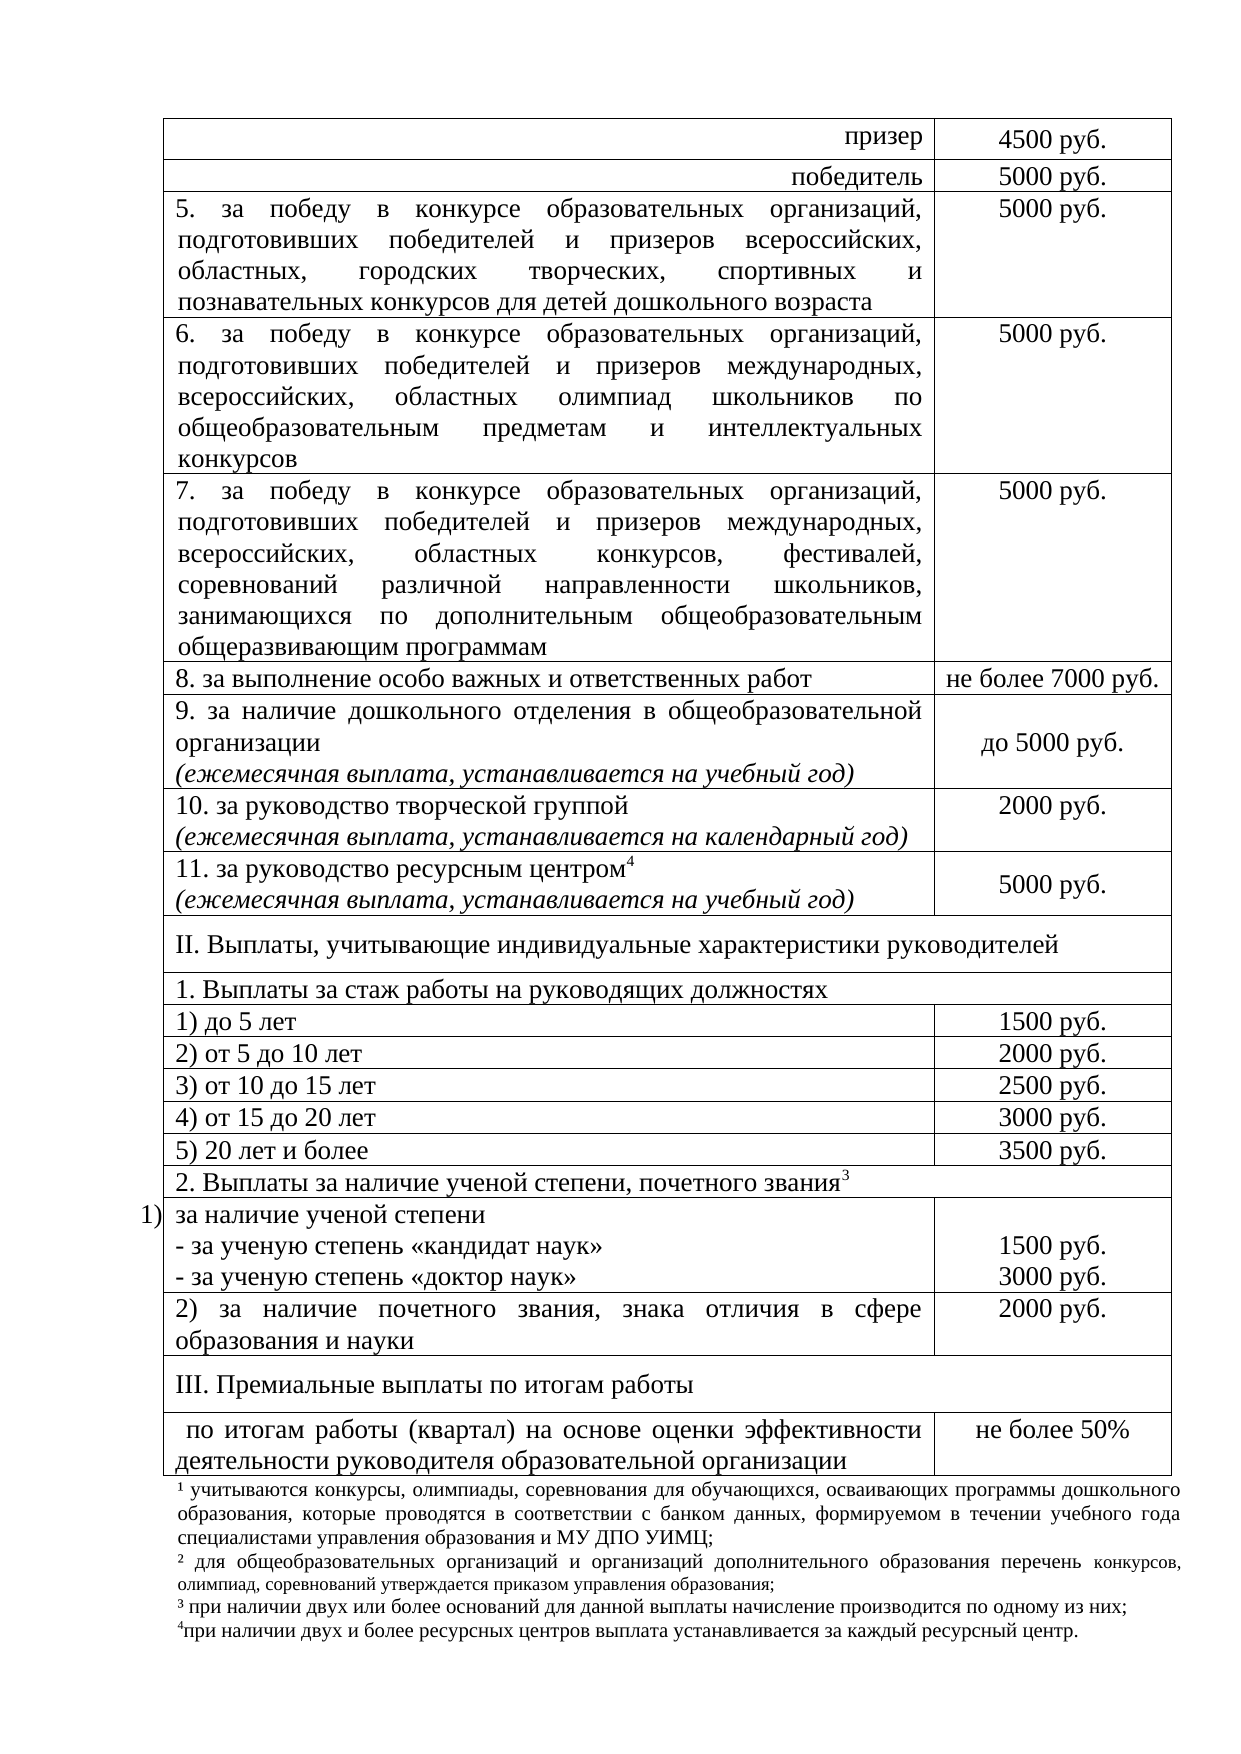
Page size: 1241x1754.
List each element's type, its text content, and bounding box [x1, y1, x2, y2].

table_cell II. Выплаты, учитывающие индивидуальные характеристики руководителей [164, 916, 1171, 972]
table_cell 3500 руб. [935, 1134, 1171, 1165]
table_cell 2) за наличие почетного звания, знака отличия в сфере образования и науки [164, 1293, 934, 1355]
table_cell 9. за наличие дошкольного отделения в общеобразовательной организации (ежемесячная выплата, устанавливается на учебный год) [164, 695, 934, 788]
table_cell III. Премиальные выплаты по итогам работы [164, 1356, 1171, 1412]
table_cell победитель [164, 160, 934, 191]
table_cell 5000 руб. [935, 852, 1171, 914]
table_cell 1500 руб. 3000 руб. [935, 1198, 1171, 1292]
table_cell 1. Выплаты за стаж работы на руководящих должностях [164, 973, 1171, 1004]
table_cell 5000 руб. [935, 192, 1171, 317]
table_cell 5000 руб. [935, 318, 1171, 473]
table_cell 7. за победу в конкурсе образовательных организаций, подготовивших победителей и призеров международных, всероссийских, областных конкурсов, фестивалей, соревнований различной направленности школьников, занимающихся по дополнительным общеобразовательным общеразвивающим программам [164, 474, 934, 661]
table_cell 5) 20 лет и более [164, 1134, 934, 1165]
table_cell 6. за победу в конкурсе образовательных организаций, подготовивших победителей и призеров международных, всероссийских, областных олимпиад школьников по общеобразовательным предметам и интеллектуальных конкурсов [164, 318, 934, 473]
table_cell 4) от 15 до 20 лет [164, 1102, 934, 1133]
table_cell призер [164, 119, 934, 159]
table_cell 10. за руководство творческой группой (ежемесячная выплата, устанавливается на календарный год) [164, 789, 934, 851]
table_cell 3) от 10 до 15 лет [164, 1069, 934, 1101]
table_cell 3000 руб. [935, 1102, 1171, 1133]
table_cell за наличие ученой степени - за ученую степень «кандидат наук» - за ученую степень «доктор наук» [164, 1198, 934, 1292]
text ² для общеобразовательных организаций и организаций дополнительного образования перечень конкурсов, олимпиад, соревнований утверждается приказом управления образования; [177, 1549, 1181, 1594]
table_cell 5. за победу в конкурсе образовательных организаций, подготовивших победителей и призеров всероссийских, областных, городских творческих, спортивных и познавательных конкурсов для детей дошкольного возраста [164, 192, 934, 317]
table_cell 2000 руб. [935, 1037, 1171, 1068]
table_cell по итогам работы (квартал) на основе оценки эффективности деятельности руководителя образовательной организации [164, 1413, 934, 1475]
table_cell не более 7000 руб. [935, 662, 1171, 693]
text 4при наличии двух и более ресурсных центров выплата устанавливается за каждый ресурсный центр. [177, 1618, 1181, 1642]
table_cell 2500 руб. [935, 1069, 1171, 1101]
table_cell до 5000 руб. [935, 695, 1171, 788]
table_cell 2000 руб. [935, 789, 1171, 851]
text ¹ учитываются конкурсы, олимпиады, соревнования для обучающихся, осваивающих программы дошкольного образования, которые проводятся в соответствии с банком данных, формируемом в течении учебного года специалистами управления образования и МУ ДПО УИМЦ; [177, 1476, 1181, 1549]
table_cell 5000 руб. [935, 474, 1171, 661]
table_cell 2000 руб. [935, 1293, 1171, 1355]
table_cell 4500 руб. [935, 119, 1171, 159]
table_cell 5000 руб. [935, 160, 1171, 191]
table_cell 8. за выполнение особо важных и ответственных работ [164, 662, 934, 693]
table_cell 1) до 5 лет [164, 1005, 934, 1036]
table_cell 2. Выплаты за наличие ученой степени, почетного звания3 [164, 1166, 1171, 1197]
table_cell 2) от 5 до 10 лет [164, 1037, 934, 1068]
table_cell 11. за руководство ресурсным центром4 (ежемесячная выплата, устанавливается на учебный год) [164, 852, 934, 914]
text ³ при наличии двух или более оснований для данной выплаты начисление производится по одному из них; [177, 1594, 1181, 1618]
table_cell 1500 руб. [935, 1005, 1171, 1036]
table_cell не более 50% [935, 1413, 1171, 1475]
